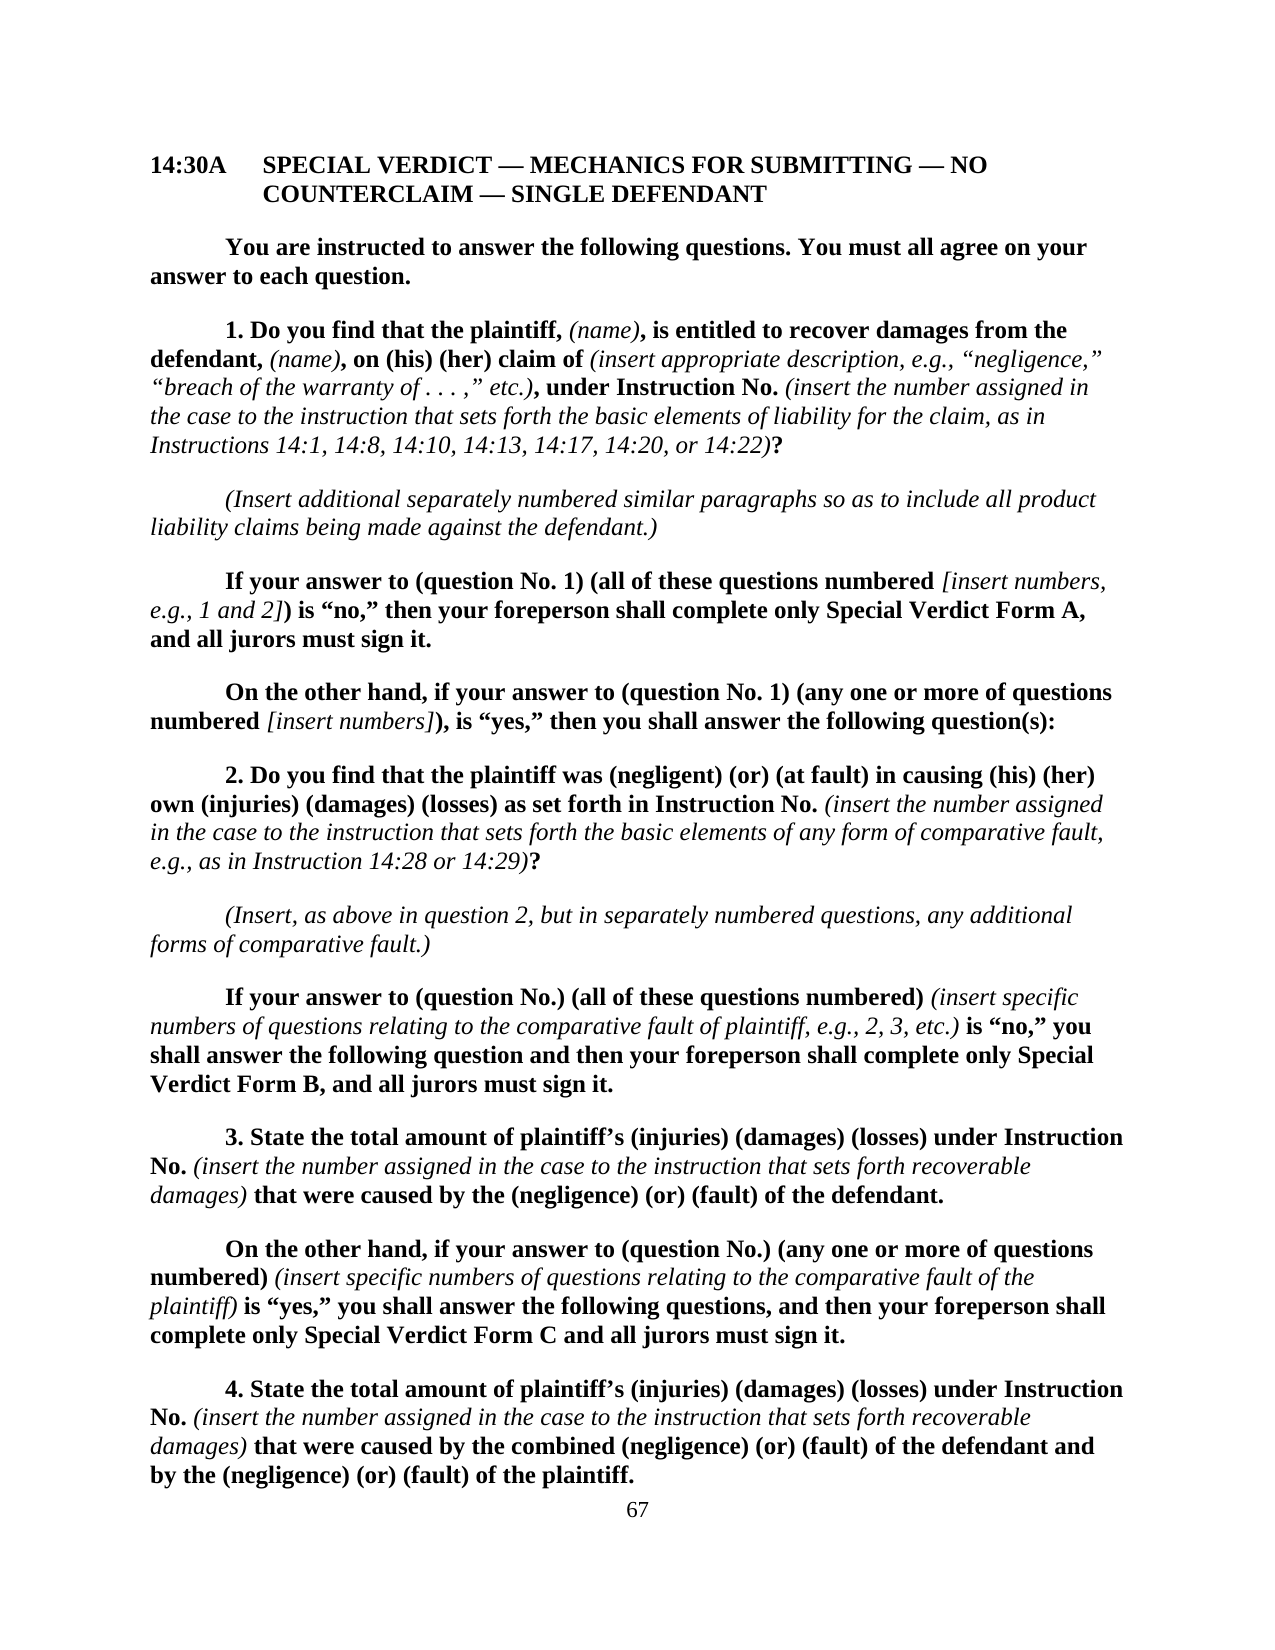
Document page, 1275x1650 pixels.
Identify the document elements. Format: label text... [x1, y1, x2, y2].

text If your answer to (question No.) (all of these questions numbered) (insert specific numbers of questions relating to the comparative fault of plaintiff, e.g., 2, 3, etc.) is “no,” you shall answer the following question and then your foreperson shall complete only Special Verdict Form B, and all jurors must sign it. [150, 982, 1125, 1097]
text 2. Do you find that the plaintiff was (negligent) (or) (at fault) in causing (his) (her) own (injuries) (damages) (losses) as set forth in Instruction No. (insert the number assigned in the case to the instruction that sets forth the basic elements of any form of comparative fault, e.g., as in Instruction 14:28 or 14:29)? [150, 760, 1125, 875]
text On the other hand, if your answer to (question No.) (any one or more of questions numbered) (insert specific numbers of questions relating to the comparative fault of the plaintiff) is “yes,” you shall answer the following questions, and then your foreperson shall complete only Special Verdict Form C and all jurors must sign it. [150, 1234, 1125, 1349]
text (Insert, as above in question 2, but in separately numbered questions, any additional forms of comparative fault.) [150, 900, 1125, 957]
text 3. State the total amount of plaintiff’s (injuries) (damages) (losses) under Instruction No. (insert the number assigned in the case to the instruction that sets forth recoverable damages) that were caused by the (negligence) (or) (fault) of the defendant. [150, 1122, 1125, 1209]
text On the other hand, if your answer to (question No. 1) (any one or more of questions numbered [insert numbers]), is “yes,” then you shall answer the following question(s): [150, 677, 1125, 735]
text You are instructed to answer the following questions. You must all agree on your answer to each question. [150, 232, 1125, 290]
text 4. State the total amount of plaintiff’s (injuries) (damages) (losses) under Instruction No. (insert the number assigned in the case to the instruction that sets forth recoverable damages) that were caused by the combined (negligence) (or) (fault) of the defendant and by the (negligence) (or) (fault) of the plaintiff. [150, 1374, 1125, 1489]
text 14:30A SPECIAL VERDICT — MECHANICS FOR SUBMITTING — NO COUNTERCLAIM — SINGLE DEFENDANT [150, 150, 1125, 207]
text 1. Do you find that the plaintiff, (name), is entitled to recover damages from the defendant, (name), on (his) (her) claim of (insert appropriate description, e.g., “negligence,” “breach of the warranty of . . . ,” etc.), under Instruction No. (insert the number assigned in the case to the instruction that sets forth the basic elements of liability for the claim, as in Instructions 14:1, 14:8, 14:10, 14:13, 14:17, 14:20, or 14:22)? [150, 315, 1125, 459]
text (Insert additional separately numbered similar paragraphs so as to include all product liability claims being made against the defendant.) [150, 484, 1125, 541]
text If your answer to (question No. 1) (all of these questions numbered [insert numbers, e.g., 1 and 2]) is “no,” then your foreperson shall complete only Special Verdict Form A, and all jurors must sign it. [150, 566, 1125, 652]
